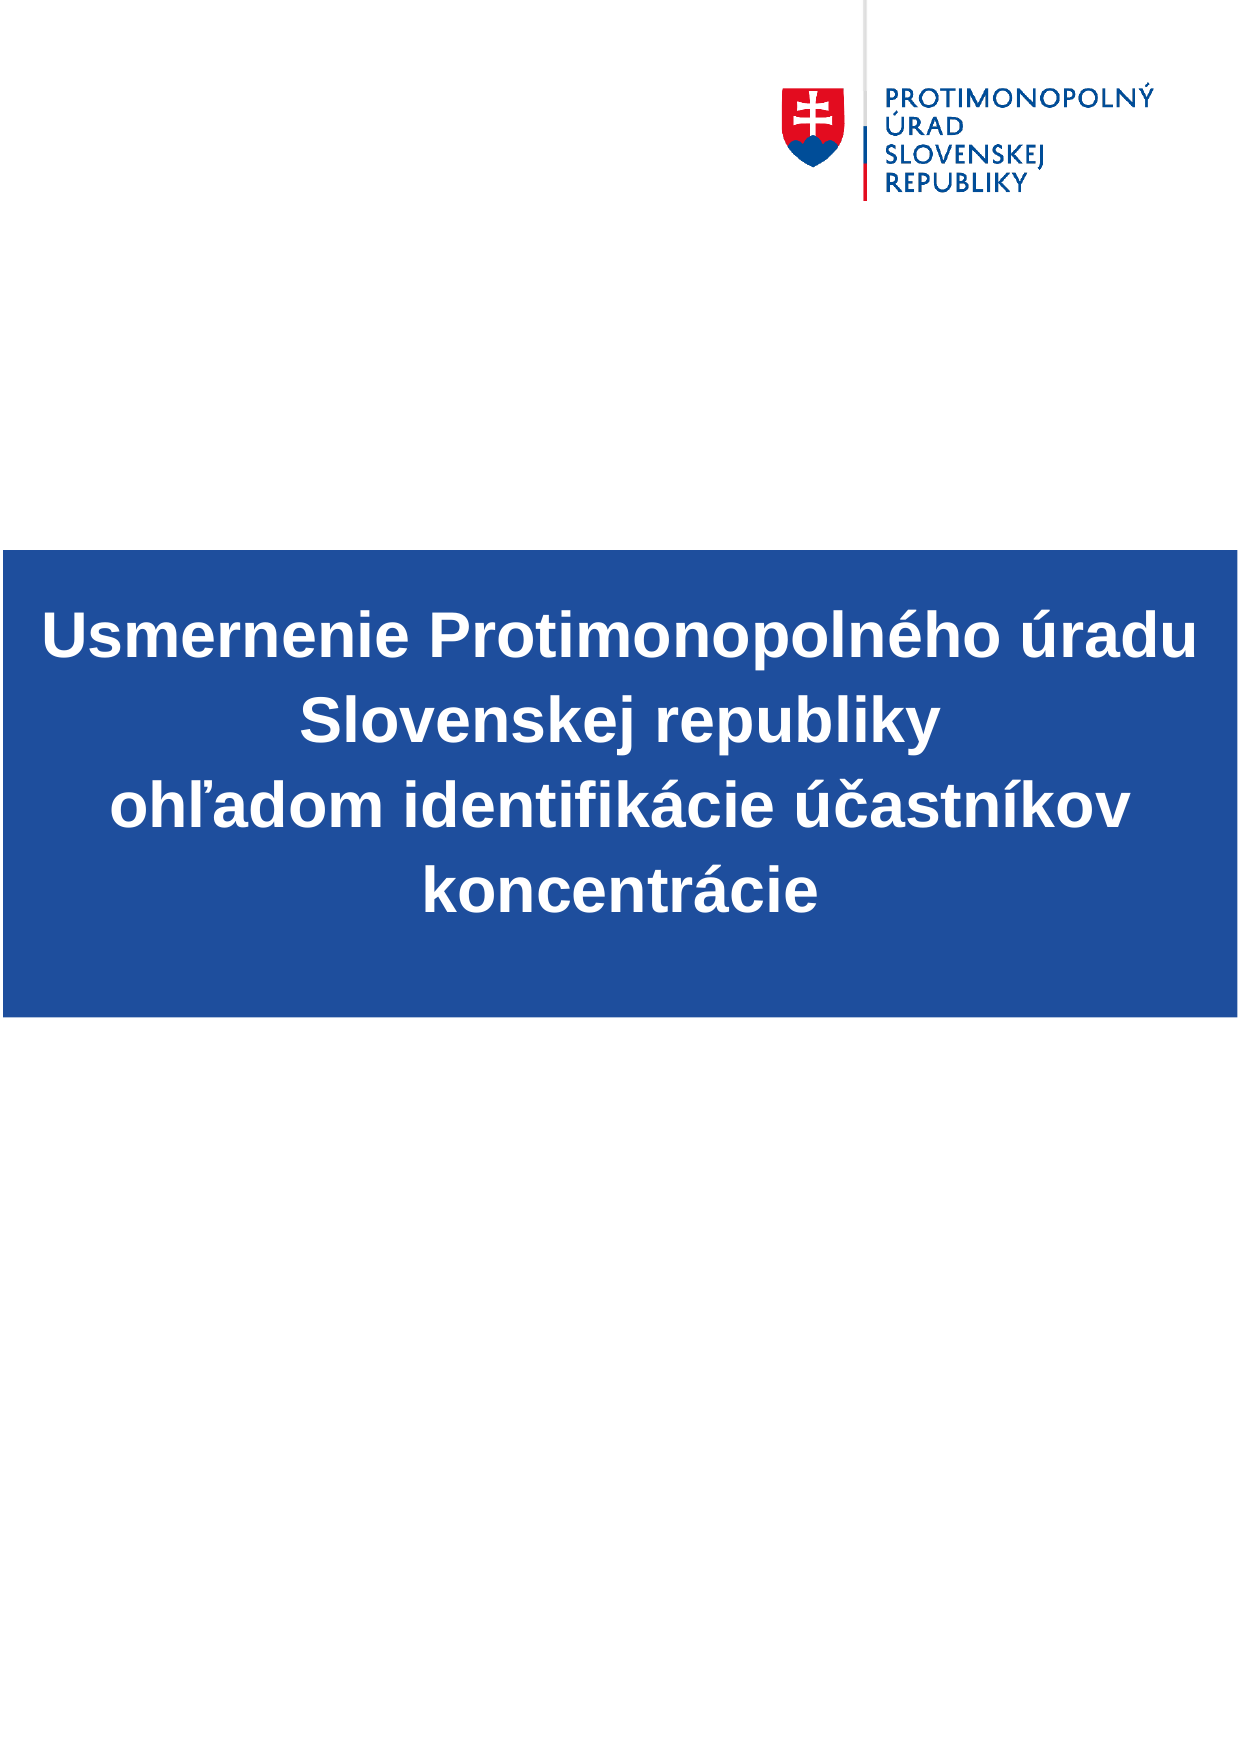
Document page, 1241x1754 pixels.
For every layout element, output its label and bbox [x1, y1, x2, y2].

picture [781, 0, 1154, 201]
